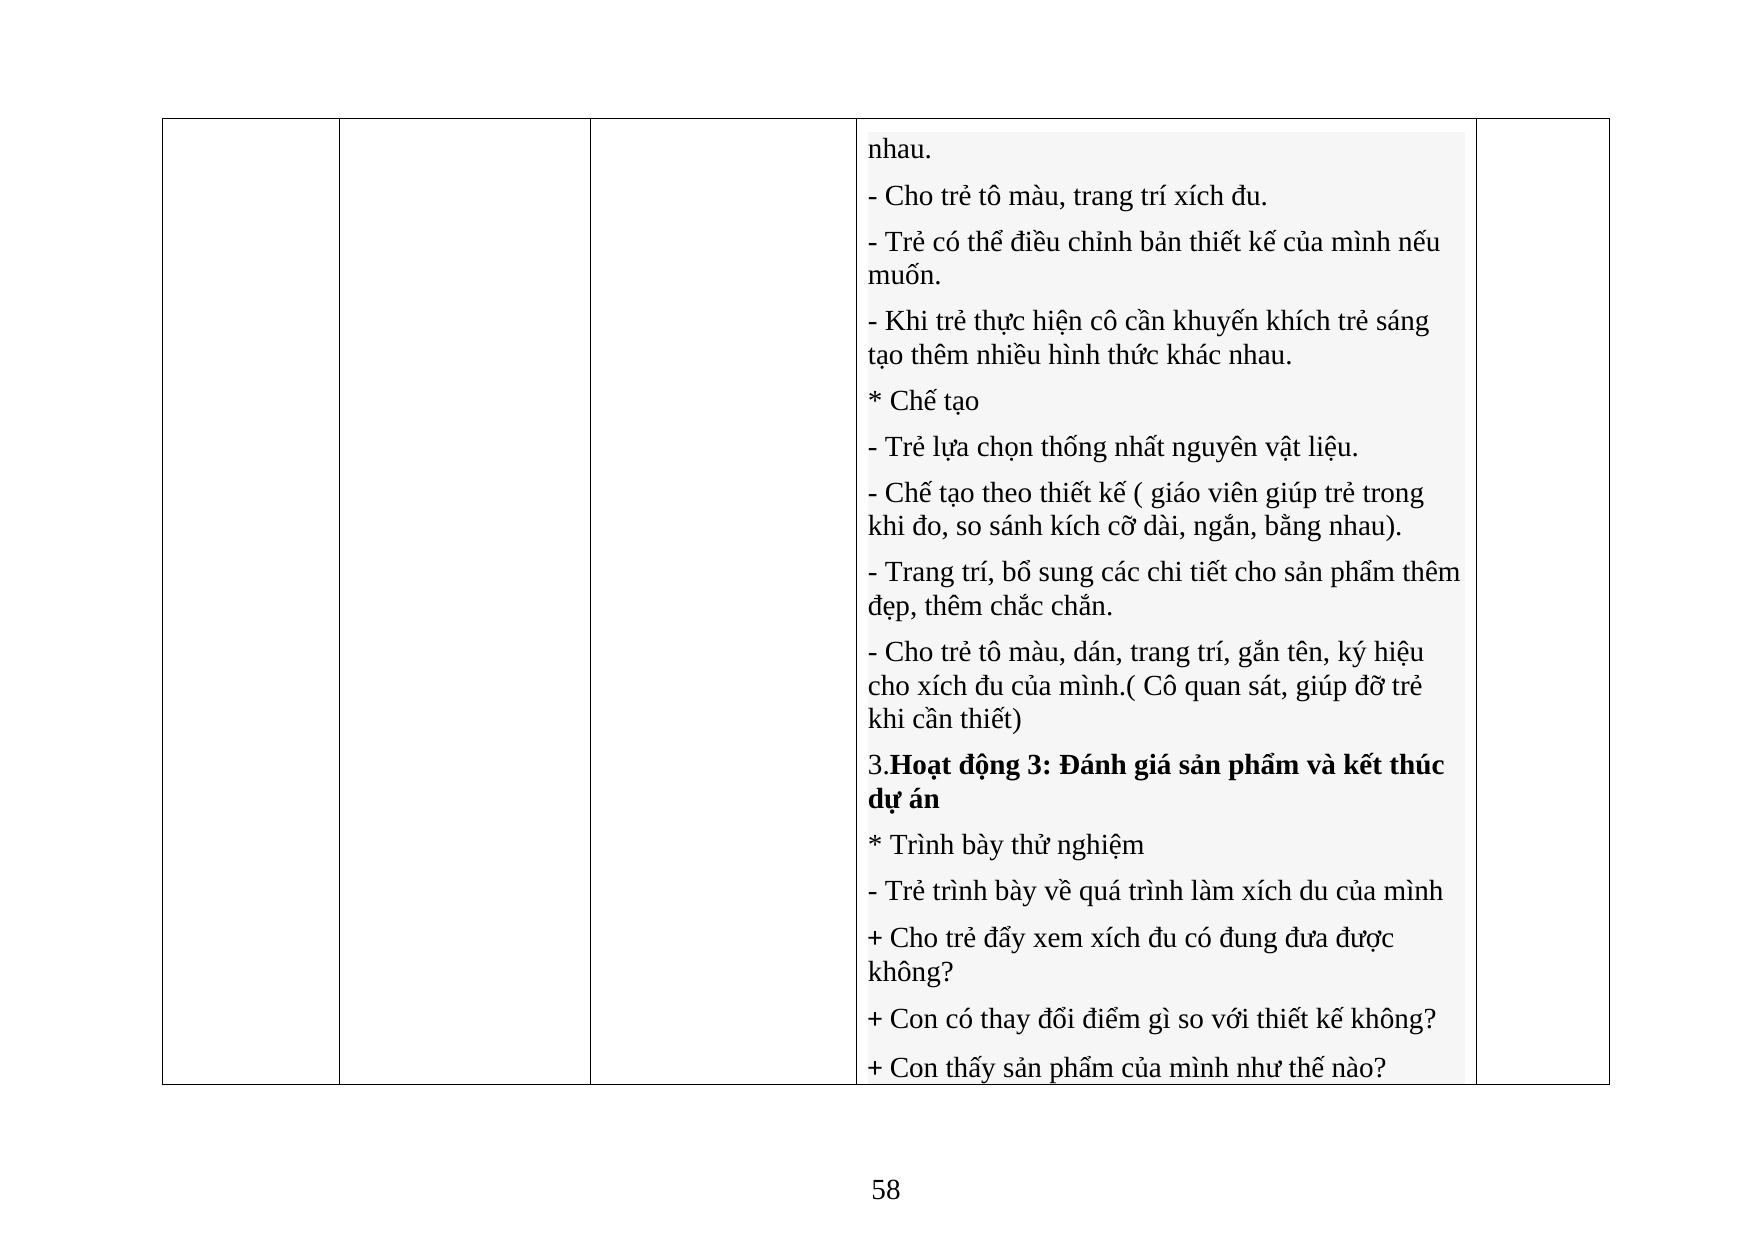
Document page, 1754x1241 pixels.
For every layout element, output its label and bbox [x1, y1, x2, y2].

table_cell [591, 119, 856, 1084]
table_cell [1477, 119, 1609, 1084]
table_cell [340, 119, 590, 1084]
table_cell [857, 119, 1476, 1084]
table_cell [163, 119, 339, 1084]
